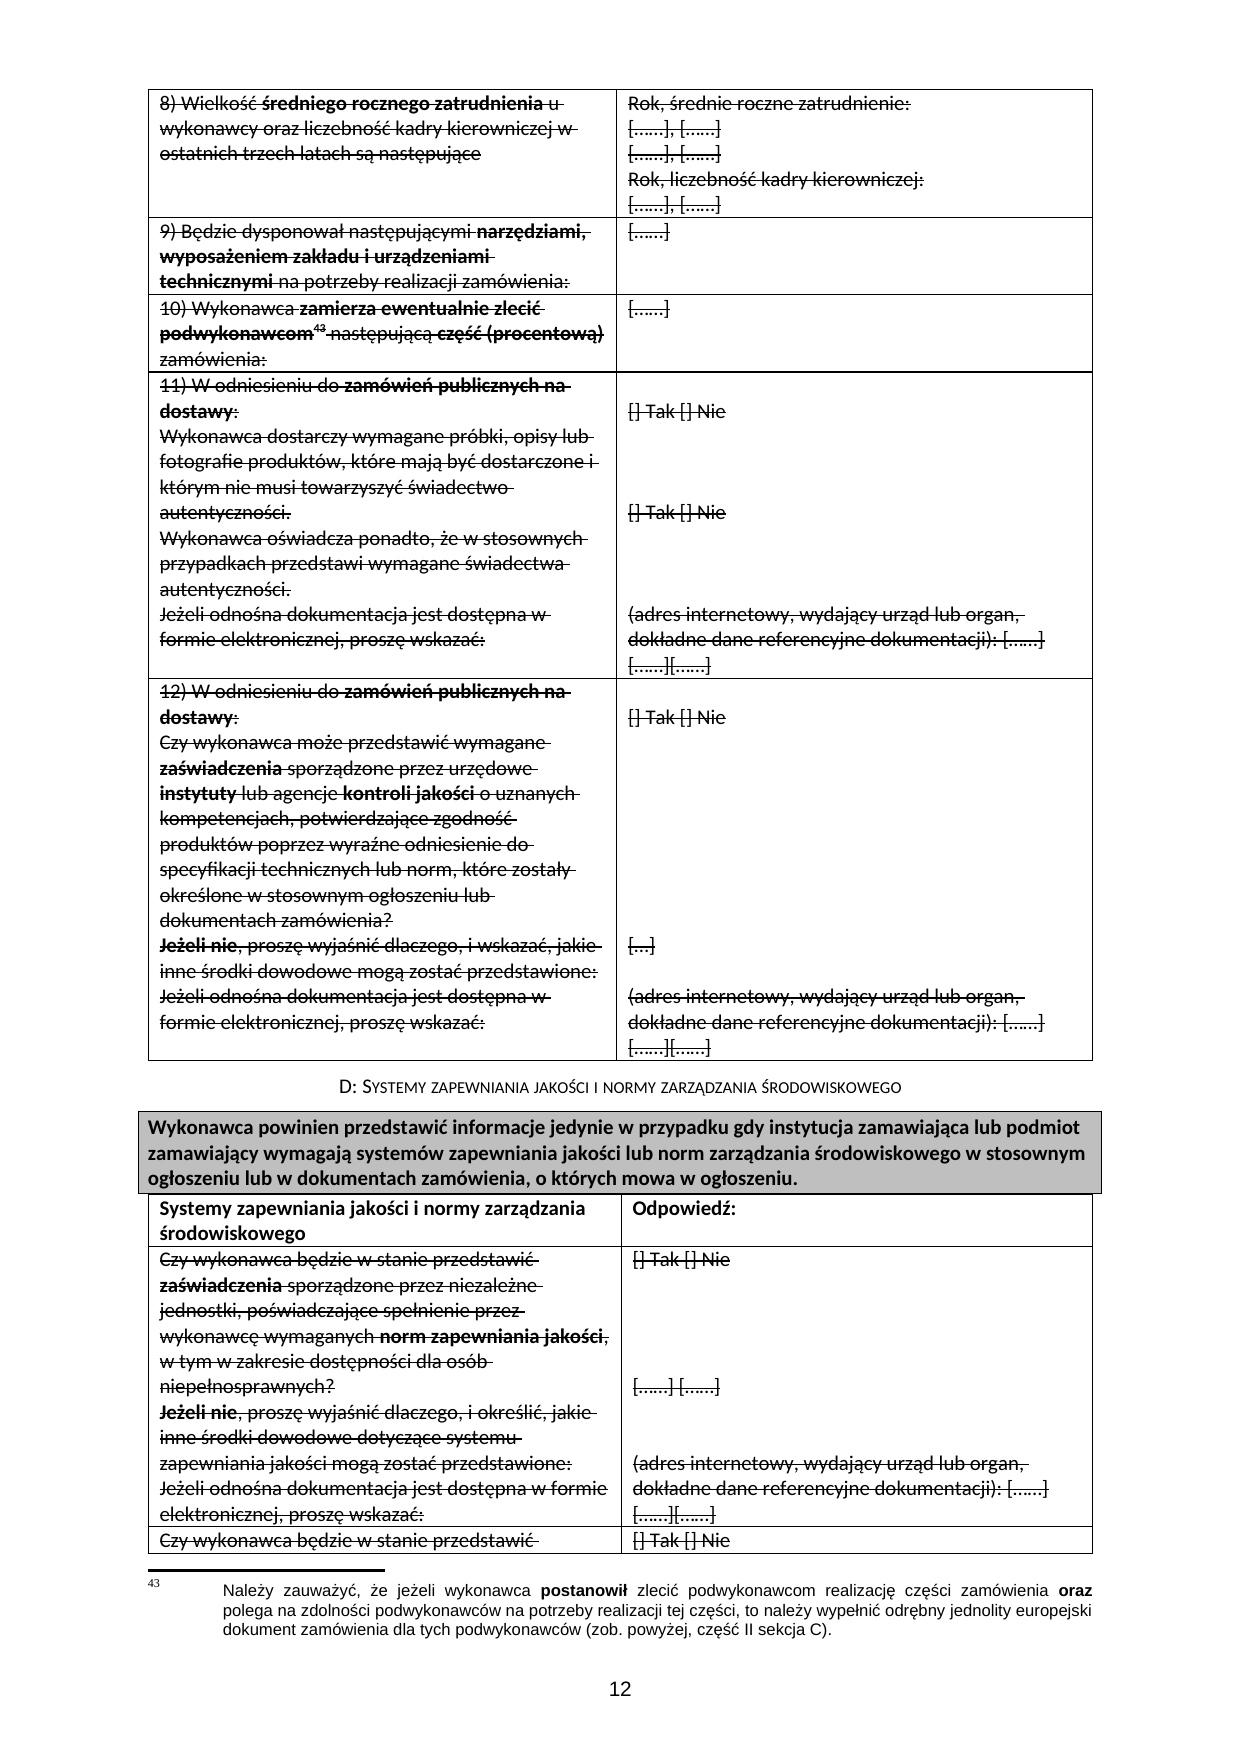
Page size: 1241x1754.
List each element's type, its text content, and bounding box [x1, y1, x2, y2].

table_cell Rok, średnie roczne zatrudnienie: [……], [……] [……], [……] Rok, liczebność kadry kierowniczej: [……], [……] [617, 90, 1092, 217]
table_cell [] Tak [] Nie [] Tak [] Nie (adres internetowy, wydający urząd lub organ, dokładne dane referencyjne dokumentacji): [……][……][……] [617, 373, 1092, 677]
table_cell 10) Wykonawca zamierza ewentualnie zlecić podwykonawcom następującą część (procentową) zamówienia: [149, 295, 616, 371]
table_cell 8) Wielkość średniego rocznego zatrudnienia u wykonawcy oraz liczebność kadry kierowniczej w ostatnich trzech latach są następujące [149, 90, 616, 217]
table_cell 12) W odniesieniu do zamówień publicznych na dostawy: Czy wykonawca może przedstawić wymagane zaświadczenia sporządzone przez urzędowe instytuty lub agencje kontroli jakości o uznanych kompetencjach, potwierdzające zgodność produktów poprzez wyraźne odniesienie do specyfikacji technicznych lub norm, które zostały określone w stosownym ogłoszeniu lub dokumentach zamówienia? Jeżeli nie, proszę wyjaśnić dlaczego, i wskazać, jakie inne środki dowodowe mogą zostać przedstawione: Jeżeli odnośna dokumentacja jest dostępna w formie elektronicznej, proszę wskazać: [149, 679, 616, 1060]
table_cell 11) W odniesieniu do zamówień publicznych na dostawy: Wykonawca dostarczy wymagane próbki, opisy lub fotografie produktów, które mają być dostarczone i którym nie musi towarzyszyć świadectwo autentyczności. Wykonawca oświadcza ponadto, że w stosownych przypadkach przedstawi wymagane świadectwa autentyczności. Jeżeli odnośna dokumentacja jest dostępna w formie elektronicznej, proszę wskazać: [149, 373, 616, 677]
table_cell [] Tak [] Nie [……] [……] (adres internetowy, wydający urząd lub organ, dokładne dane referencyjne dokumentacji): [……][……][……] [622, 1247, 1092, 1526]
table_header Systemy zapewniania jakości i normy zarządzania środowiskowego [149, 1195, 621, 1246]
table_cell Czy wykonawca będzie w stanie przedstawić zaświadczenia sporządzone przez niezależne jednostki, poświadczające spełnienie przez wykonawcę wymaganych norm zapewniania jakości, w tym w zakresie dostępności dla osób niepełnosprawnych? Jeżeli nie, proszę wyjaśnić dlaczego, i określić, jakie inne środki dowodowe dotyczące systemu zapewniania jakości mogą zostać przedstawione: Jeżeli odnośna dokumentacja jest dostępna w formie elektronicznej, proszę wskazać: [149, 1247, 621, 1526]
table_cell [] Tak [] Nie […] (adres internetowy, wydający urząd lub organ, dokładne dane referencyjne dokumentacji): [……][……][……] [617, 679, 1092, 1060]
table_header Odpowiedź: [622, 1195, 1092, 1246]
table_cell 9) Będzie dysponował następującymi narzędziami, wyposażeniem zakładu i urządzeniami technicznymi na potrzeby realizacji zamówienia: [149, 218, 616, 294]
title D: Systemy zapewniania jakości i normy zarządzania środowiskowego [148, 1073, 1093, 1099]
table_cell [149, 1527, 621, 1553]
table_cell [……] [617, 218, 1092, 294]
text Wykonawca powinien przedstawić informacje jedynie w przypadku gdy instytucja zamawiająca lub podmiot zamawiający wymagają systemów zapewniania jakości lub norm zarządzania środowiskowego w stosownym ogłoszeniu lub w dokumentach zamówienia, o których mowa w ogłoszeniu. [139, 1112, 1101, 1193]
table_cell [……] [617, 295, 1092, 371]
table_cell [622, 1527, 1092, 1553]
